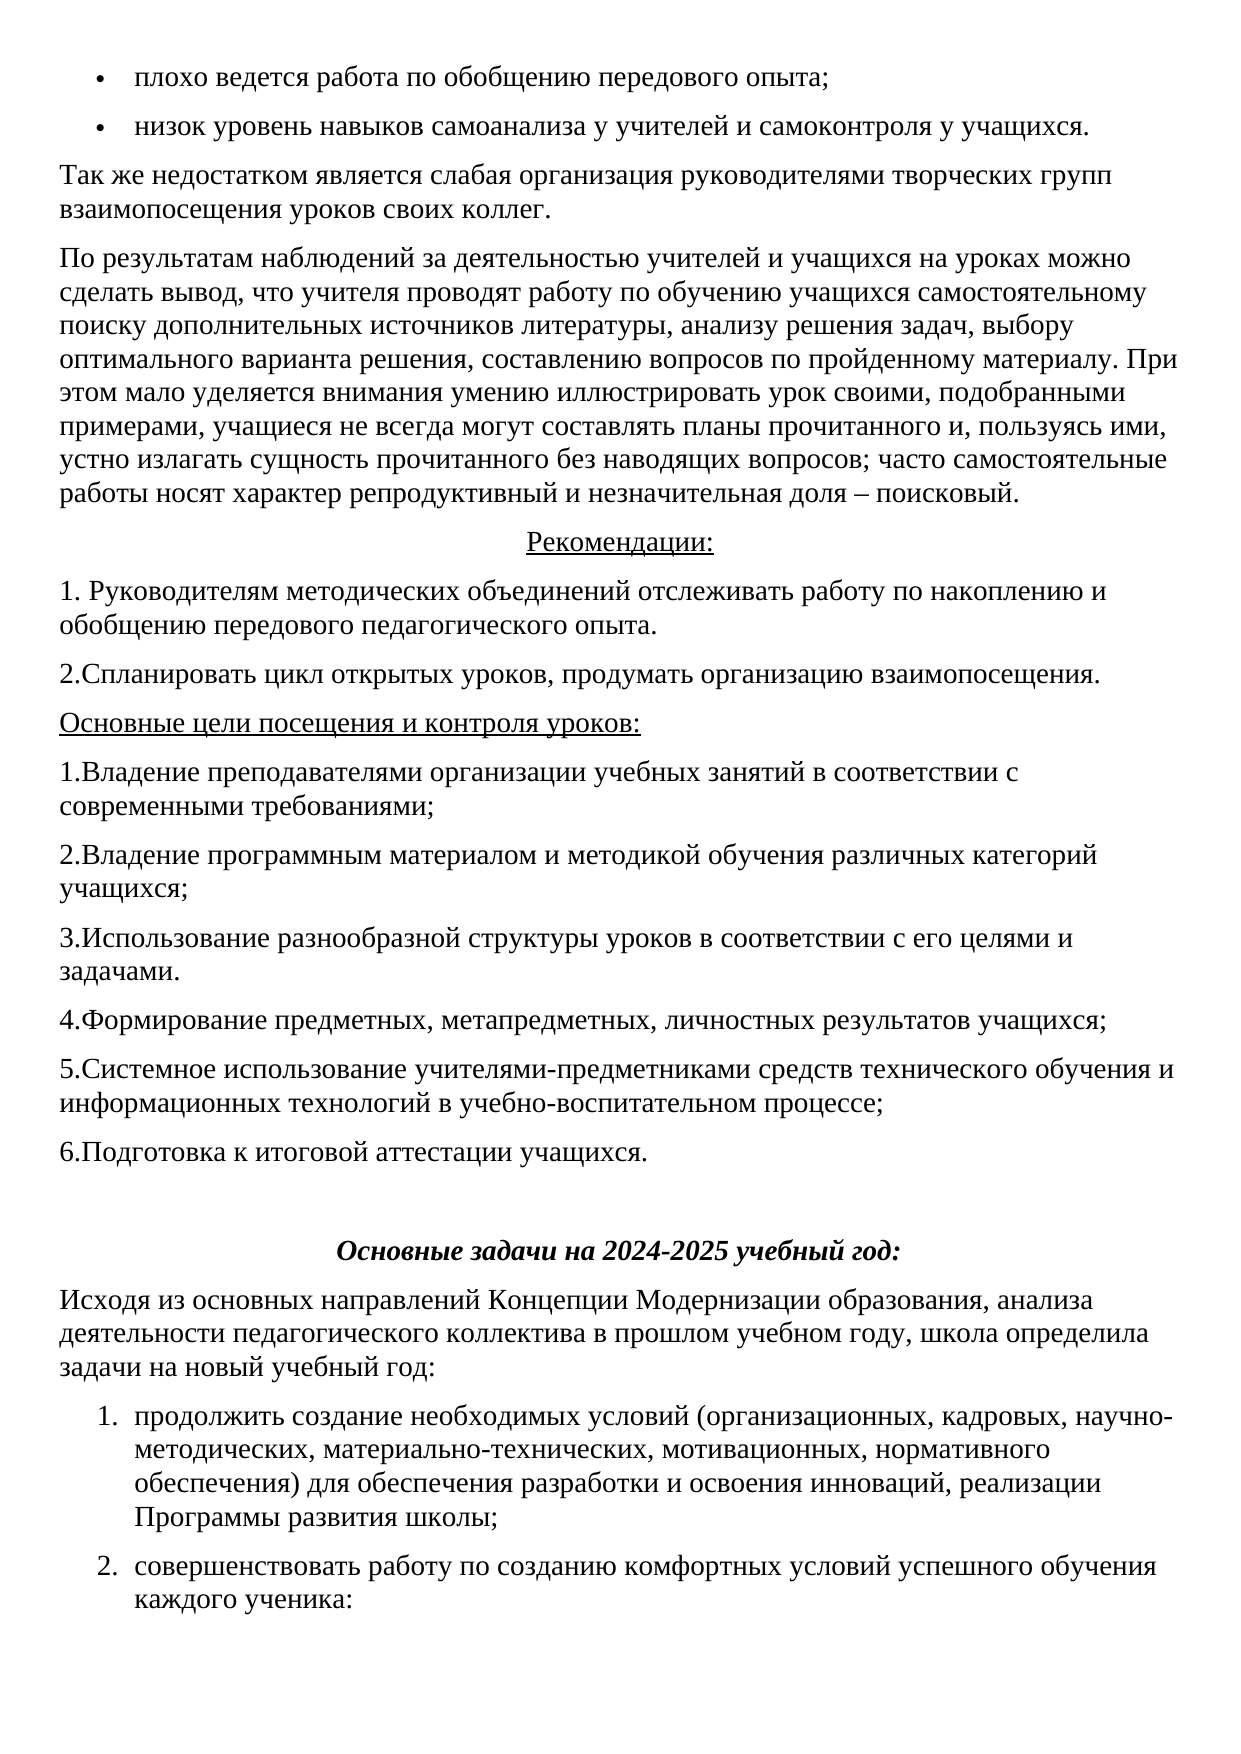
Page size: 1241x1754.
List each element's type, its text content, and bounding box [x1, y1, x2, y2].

text 6.Подготовка к итоговой аттестации учащихся. [59, 1134, 1181, 1168]
text 2.Владение программным материалом и методикой обучения различных категорий учащихся; [59, 837, 1181, 904]
text По результатам наблюдений за деятельностью учителей и учащихся на уроках можно сделать вывод, что учителя проводят работу по обучению учащихся самостоятельному поиску дополнительных источников литературы, анализу решения задач, выбору оптимального варианта решения, составлению вопросов по пройденному материалу. При этом мало уделяется внимания умению иллюстрировать урок своими, подобранными примерами, учащиеся не всегда могут составлять планы прочитанного и, пользуясь ими, устно излагать сущность прочитанного без наводящих вопросов; часто самостоятельные работы носят характер репродуктивный и незначительная доля – поисковый. [59, 240, 1181, 508]
list плохо ведется работа по обобщению передового опыта; [97, 59, 1181, 93]
text Основные цели посещения и контроля уроков: [59, 705, 1181, 739]
text 1.Владение преподавателями организации учебных занятий в соответствии с современными требованиями; [59, 754, 1181, 821]
list низок уровень навыков самоанализа у учителей и самоконтроля у учащихся. [97, 108, 1181, 142]
text 1. Руководителям методических объединений отслеживать работу по накоплению и обобщению передового педагогического опыта. [59, 573, 1181, 640]
text 3.Использование разнообразной структуры уроков в соответствии с его целями и задачами. [59, 920, 1181, 987]
list продолжить создание необходимых условий (организационных, кадровых, научно-методических, материально-технических, мотивационных, нормативного обеспечения) для обеспечения разработки и освоения инноваций, реализации Программы развития школы; [97, 1398, 1181, 1532]
text 5.Системное использование учителями-предметниками средств технического обучения и информационных технологий в учебно-воспитательном процессе; [59, 1052, 1181, 1119]
text Рекомендации: [59, 524, 1181, 558]
list совершенствовать работу по созданию комфортных условий успешного обучения каждого ученика: [97, 1548, 1181, 1615]
text Основные задачи на 2024-2025 учебный год: [59, 1233, 1181, 1266]
text Исходя из основных направлений Концепции Модернизации образования, анализа деятельности педагогического коллектива в прошлом учебном году, школа определила задачи на новый учебный год: [59, 1282, 1181, 1382]
text Так же недостатком является слабая организация руководителями творческих групп взаимопосещения уроков своих коллег. [59, 157, 1181, 224]
text 2.Спланировать цикл открытых уроков, продумать организацию взаимопосещения. [59, 656, 1181, 689]
text 4.Формирование предметных, метапредметных, личностных результатов учащихся; [59, 1002, 1181, 1036]
